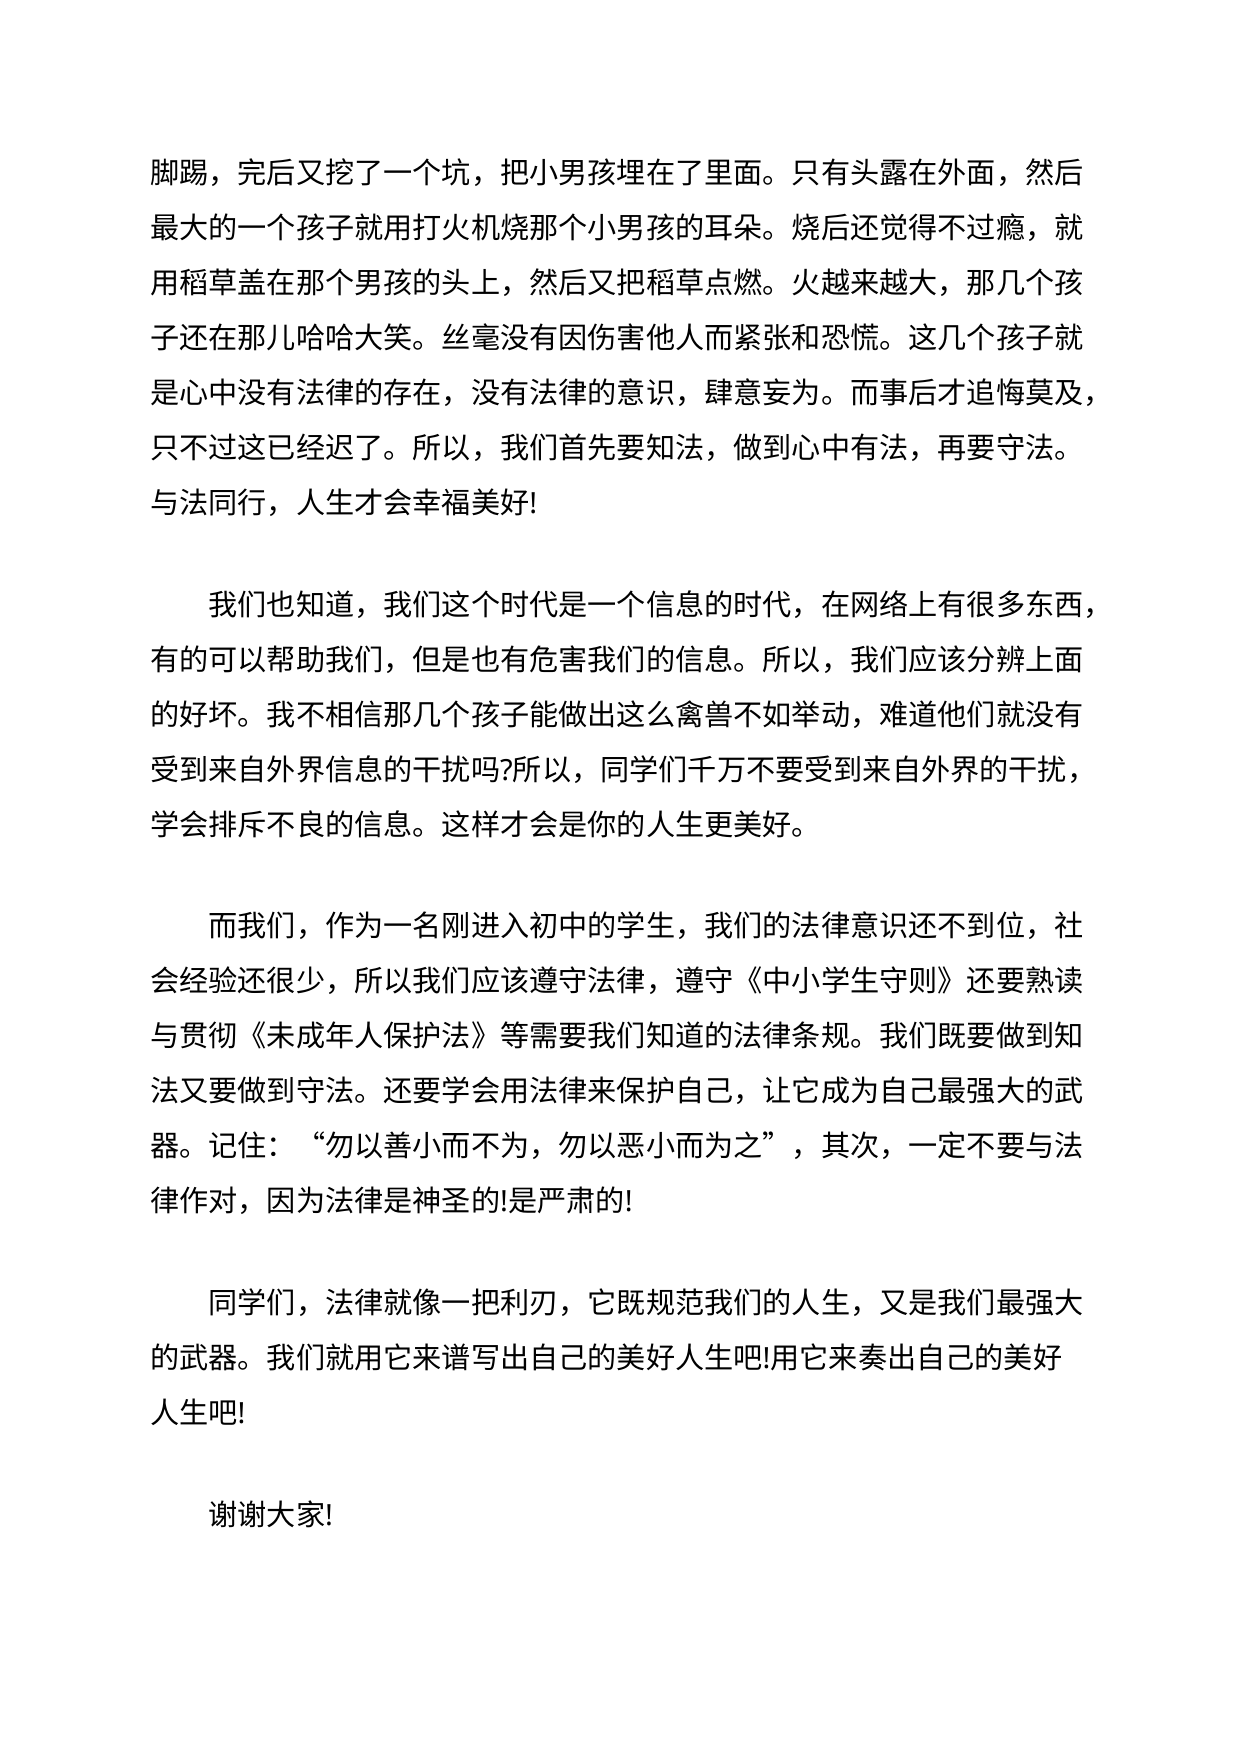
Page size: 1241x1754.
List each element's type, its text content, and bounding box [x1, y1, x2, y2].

text 而我们，作为一名刚进入初中的学生，我们的法律意识还不到位，社会经验还很少，所以我们应该遵守法律，遵守《中小学生守则》还要熟读与贯彻《未成年人保护法》等需要我们知道的法律条规。我们既要做到知法又要做到守法。还要学会用法律来保护自己，让它成为自己最强大的武器。记住：“勿以善小而不为，勿以恶小而为之”，其次，一定不要与法律作对，因为法律是神圣的!是严肃的! [150, 903, 1090, 1220]
text 同学们，法律就像一把利刃，它既规范我们的人生，又是我们最强大的武器。我们就用它来谱写出自己的美好人生吧!用它来奏出自己的美好人生吧! [150, 1279, 1090, 1432]
text 我们也知道，我们这个时代是一个信息的时代，在网络上有很多东西，有的可以帮助我们，但是也有危害我们的信息。所以，我们应该分辨上面的好坏。我不相信那几个孩子能做出这么禽兽不如举动，难道他们就没有受到来自外界信息的干扰吗?所以，同学们千万不要受到来自外界的干扰，学会排斥不良的信息。这样才会是你的人生更美好。 [150, 581, 1090, 843]
text 谢谢大家! [150, 1491, 1090, 1533]
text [150, 150, 1090, 522]
